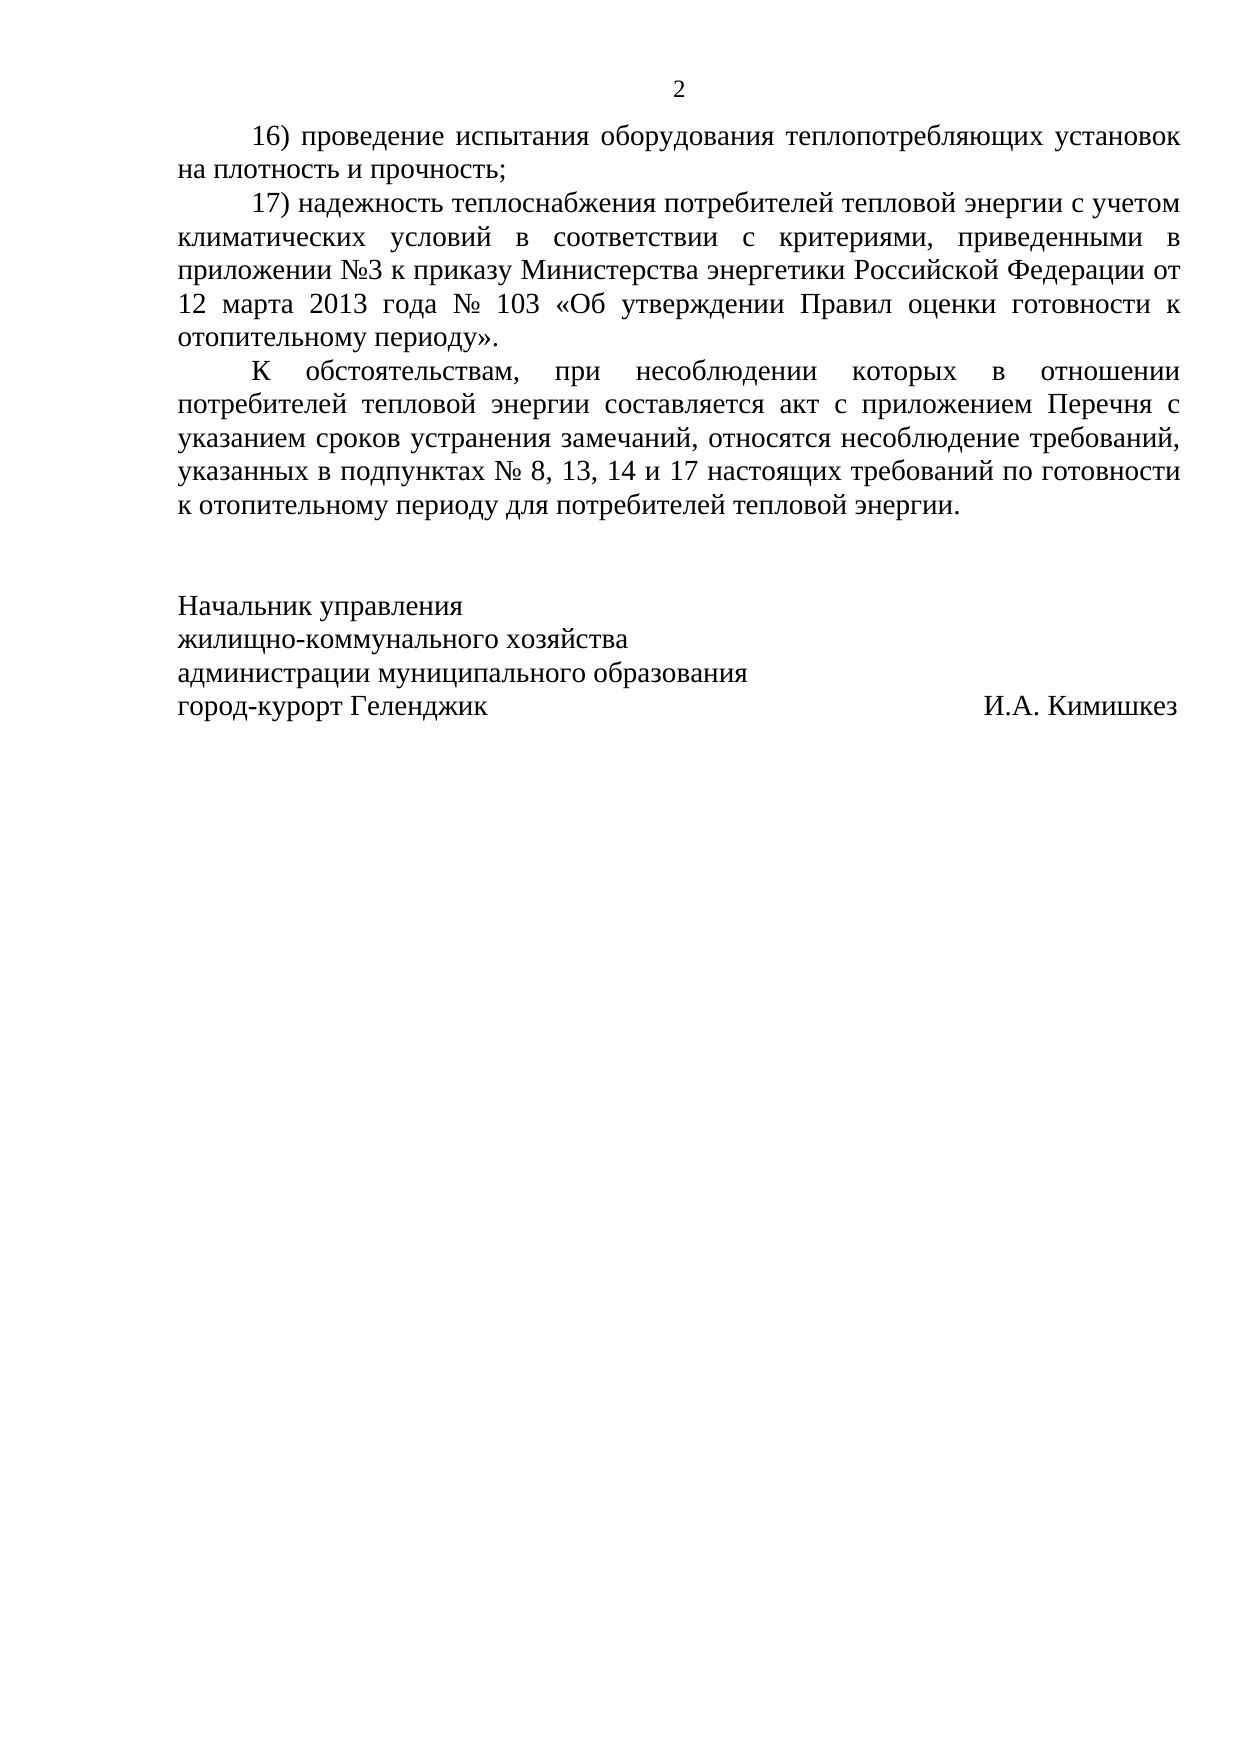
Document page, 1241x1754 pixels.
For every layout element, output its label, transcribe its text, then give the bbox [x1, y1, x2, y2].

text 17) надежность теплоснабжения потребителей тепловой энергии с учетом климатических условий в соответствии с критериями, приведенными в приложении №3 к приказу Министерства энергетики Российской Федерации от 12 марта 2013 года № 103 «Об утверждении Правил оценки готовности к отопительному периоду». [177, 185, 1181, 353]
text К обстоятельствам, при несоблюдении которых в отношении потребителей тепловой энергии составляется акт с приложением Перечня с указанием сроков устранения замечаний, относятся несоблюдение требований, указанных в подпунктах № 8, 13, 14 и 17 настоящих требований по готовности к отопительному периоду для потребителей тепловой энергии. [177, 353, 1181, 521]
text 16) проведение испытания оборудования теплопотребляющих установок на плотность и прочность; [177, 118, 1181, 185]
text Начальник управления [177, 588, 1181, 621]
text администрации муниципального образования [177, 655, 1181, 688]
text жилищно-коммунального хозяйства [177, 621, 1181, 655]
text город-курорт Геленджик И.А. Кимишкез [177, 688, 1181, 722]
